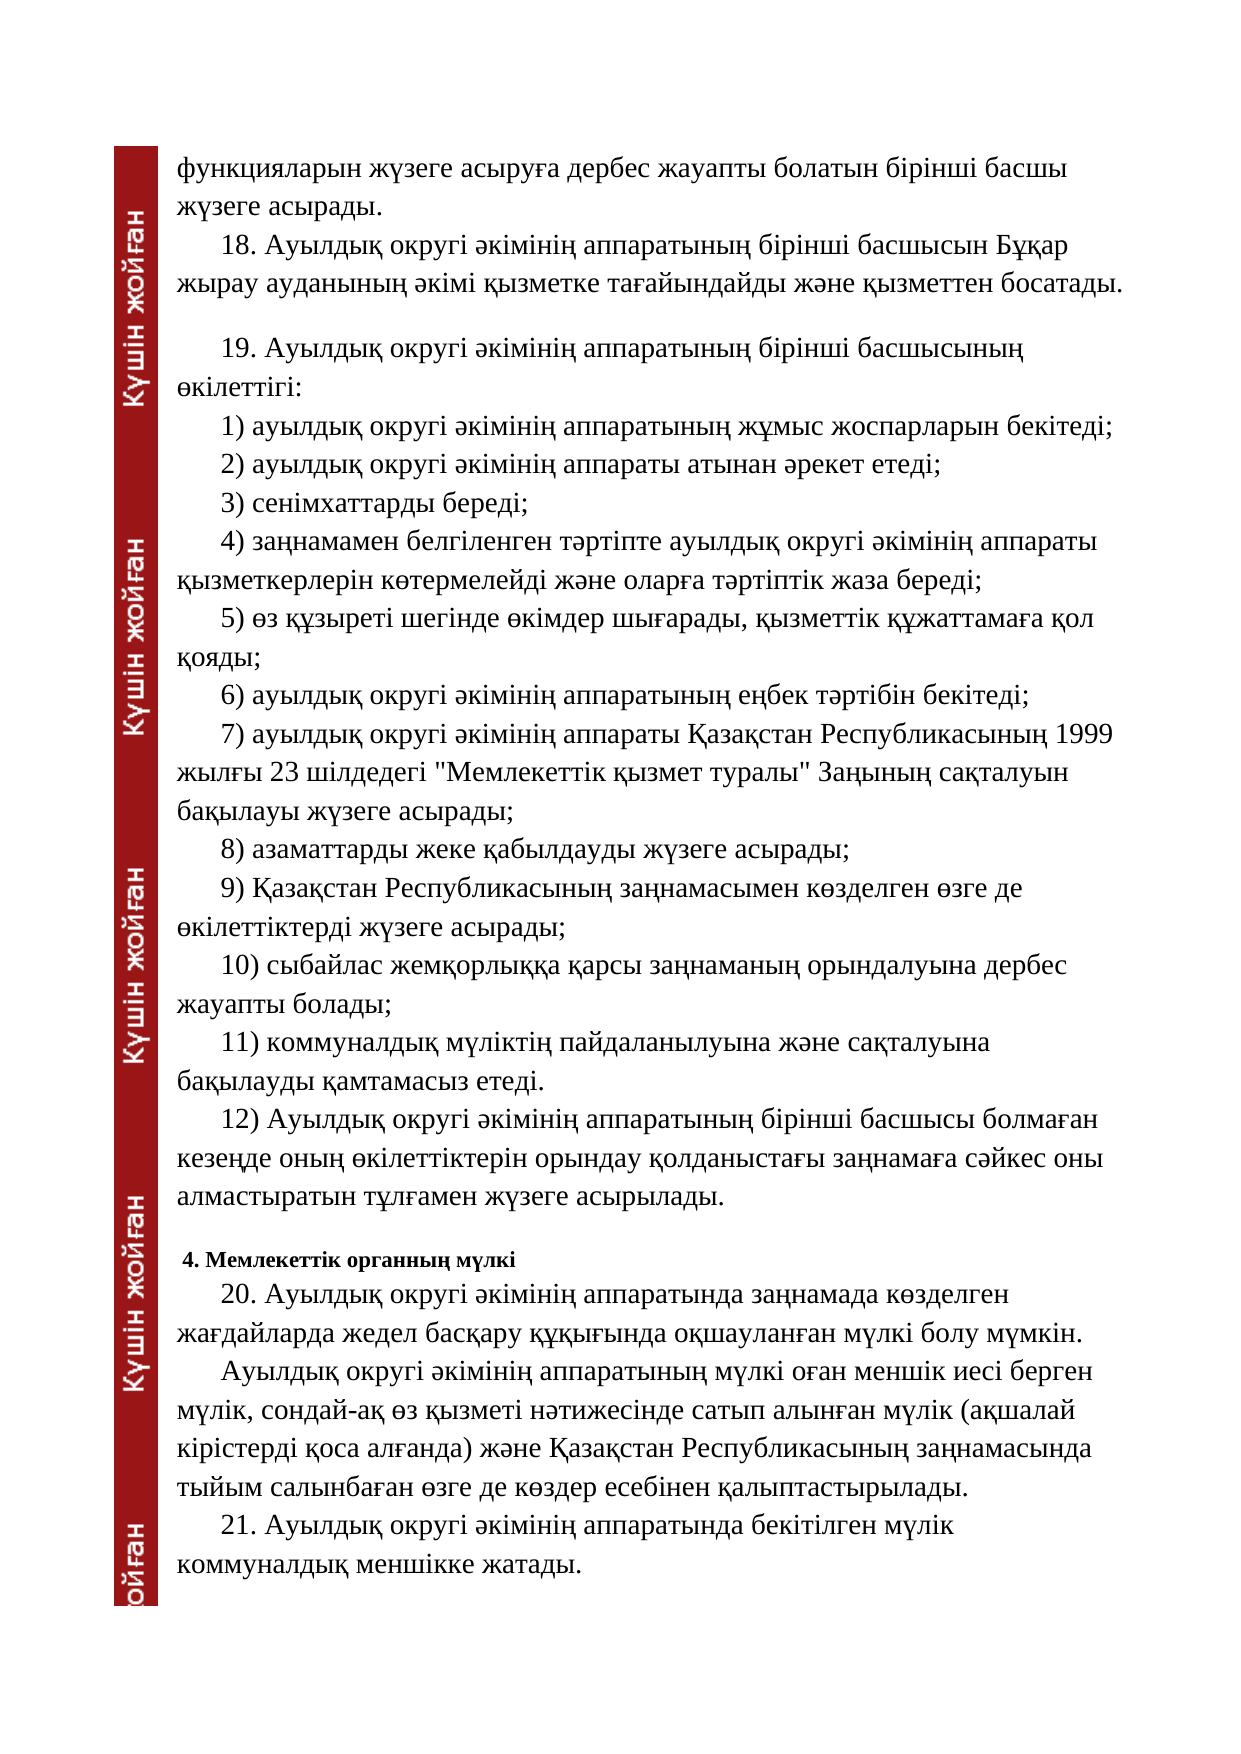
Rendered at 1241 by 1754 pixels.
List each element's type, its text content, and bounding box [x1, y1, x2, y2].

picture [114, 1579, 158, 1606]
picture [114, 1272, 158, 1276]
text 4. Мемлекеттік органның мүлкi [112, 1246, 1128, 1272]
picture [114, 146, 158, 150]
picture [114, 1242, 158, 1246]
